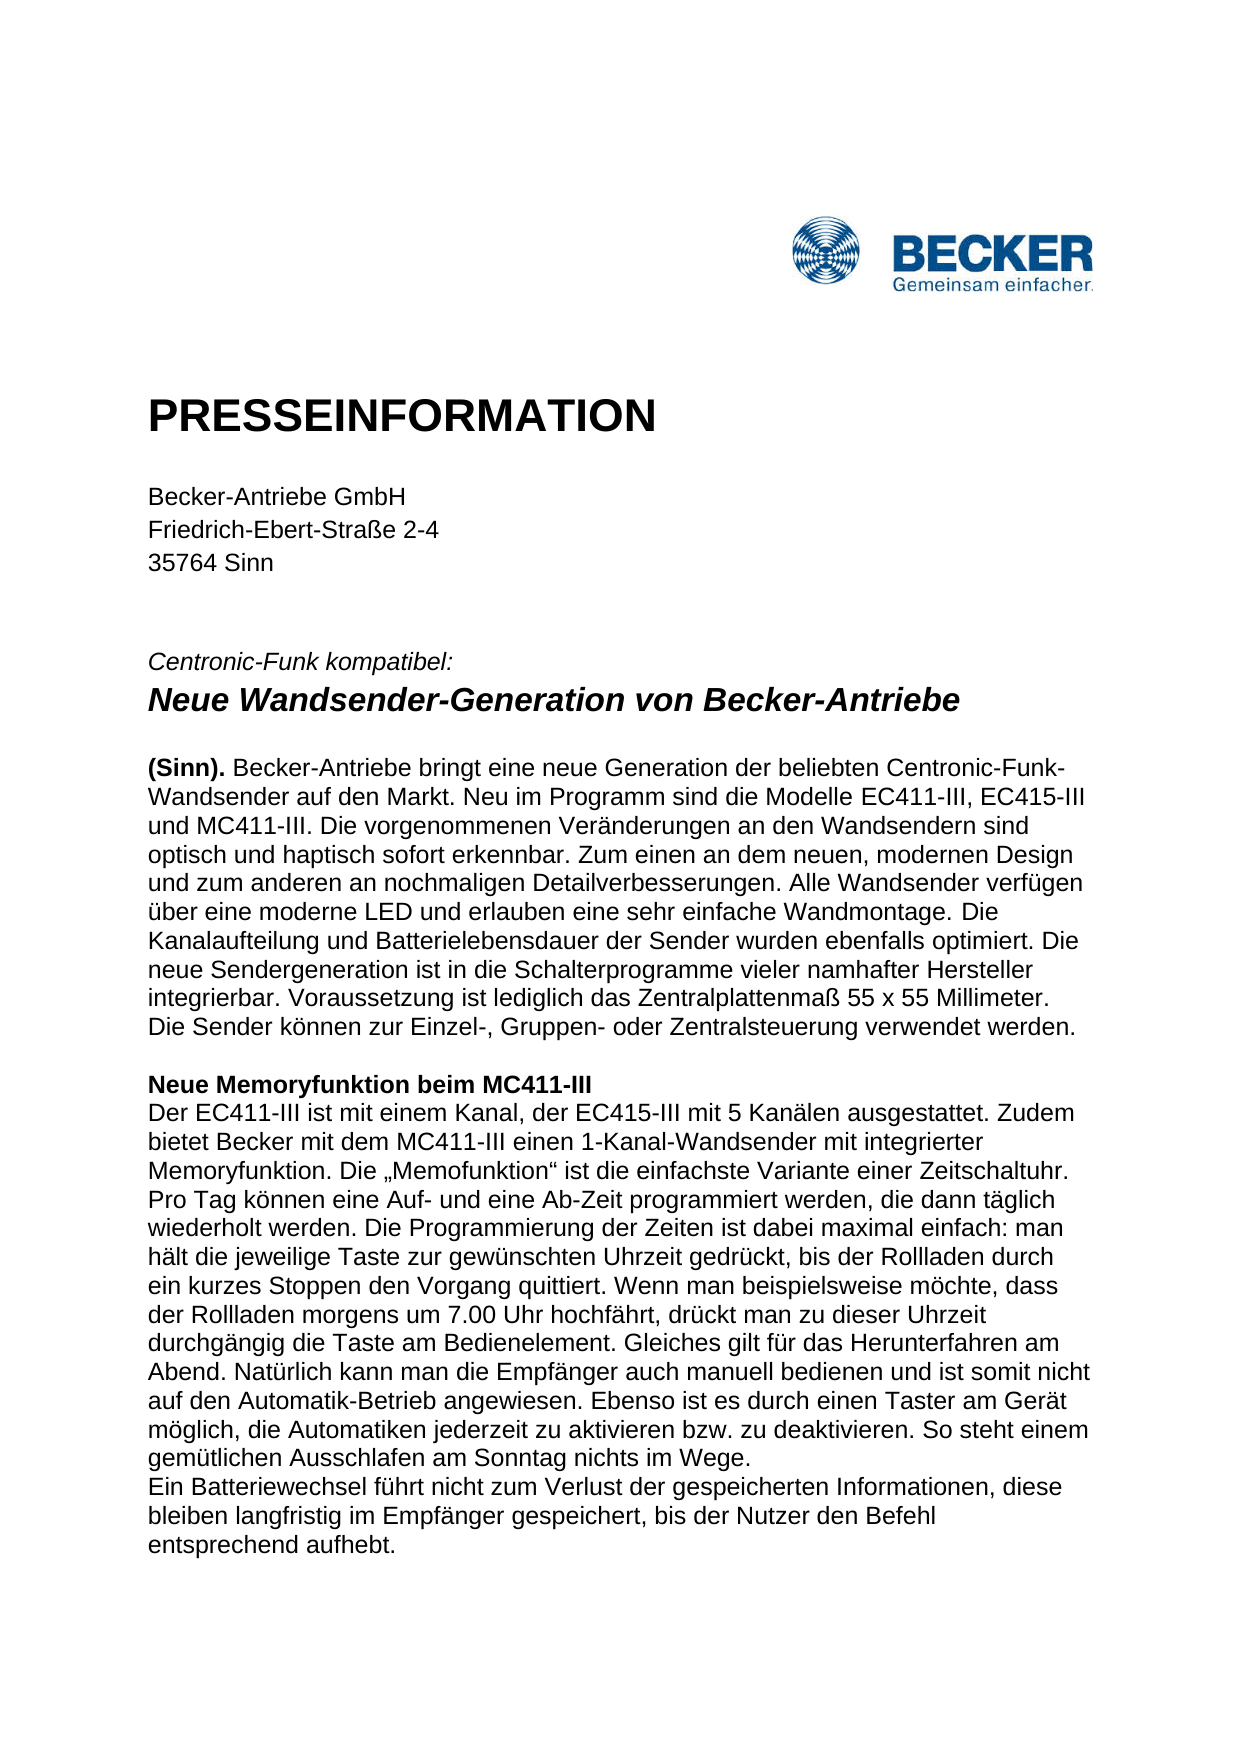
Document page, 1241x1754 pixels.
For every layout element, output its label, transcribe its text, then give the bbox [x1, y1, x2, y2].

picture [792, 178, 1093, 329]
text (Sinn). Becker-Antriebe bringt eine neue Generation der beliebten Centronic-Funk-Wandsender auf den Markt. Neu im Programm sind die Modelle EC411-III, EC415-III und MC411-III. Die vorgenommenen Veränderungen an den Wandsendern sind optisch und haptisch sofort erkennbar. Zum einen an dem neuen, modernen Design und zum anderen an nochmaligen Detailverbesserungen. Alle Wandsender verfügen über eine moderne LED und erlauben eine sehr einfache Wandmontage. Die Kanalaufteilung und Batterielebensdauer der Sender wurden ebenfalls optimiert. Die neue Sendergeneration ist in die Schalterprogramme vieler namhafter Hersteller integrierbar. Voraussetzung ist lediglich das Zentralplattenmaß 55 x 55 Millimeter. Die Sender können zur Einzel-, Gruppen- oder Zentralsteuerung verwendet werden. [148, 753, 1092, 1041]
text 35764 Sinn [148, 548, 1092, 577]
text Neue Memoryfunktion beim MC411-III [148, 1069, 1092, 1098]
text Ein Batteriewechsel führt nicht zum Verlust der gespeicherten Informationen, diese bleiben langfristig im Empfänger gespeichert, bis der Nutzer den Befehl entsprechend aufhebt. [148, 1472, 1092, 1558]
text Centronic-Funk kompatibel: [148, 647, 1092, 676]
text PRESSEINFORMATION [148, 389, 1092, 441]
text Der EC411-III ist mit einem Kanal, der EC415-III mit 5 Kanälen ausgestattet. Zudem bietet Becker mit dem MC411-III einen 1-Kanal-Wandsender mit integrierter Memoryfunktion. Die „Memofunktion“ ist die einfachste Variante einer Zeitschaltuhr. Pro Tag können eine Auf- und eine Ab-Zeit programmiert werden, die dann täglich wiederholt werden. Die Programmierung der Zeiten ist dabei maximal einfach: man hält die jeweilige Taste zur gewünschten Uhrzeit gedrückt, bis der Rollladen durch ein kurzes Stoppen den Vorgang quittiert. Wenn man beispielsweise möchte, dass der Rollladen morgens um 7.00 Uhr hochfährt, drückt man zu dieser Uhrzeit durchgängig die Taste am Bedienelement. Gleiches gilt für das Herunterfahren am Abend. Natürlich kann man die Empfänger auch manuell bedienen und ist somit nicht auf den Automatik-Betrieb angewiesen. Ebenso ist es durch einen Taster am Gerät möglich, die Automatiken jederzeit zu aktivieren bzw. zu deaktivieren. So steht einem gemütlichen Ausschlafen am Sonntag nichts im Wege. [148, 1098, 1092, 1472]
text Neue Wandsender-Generation von Becker-Antriebe [148, 680, 1092, 719]
text Friedrich-Ebert-Straße 2-4 [148, 515, 1092, 544]
text Becker-Antriebe GmbH [148, 482, 1092, 511]
